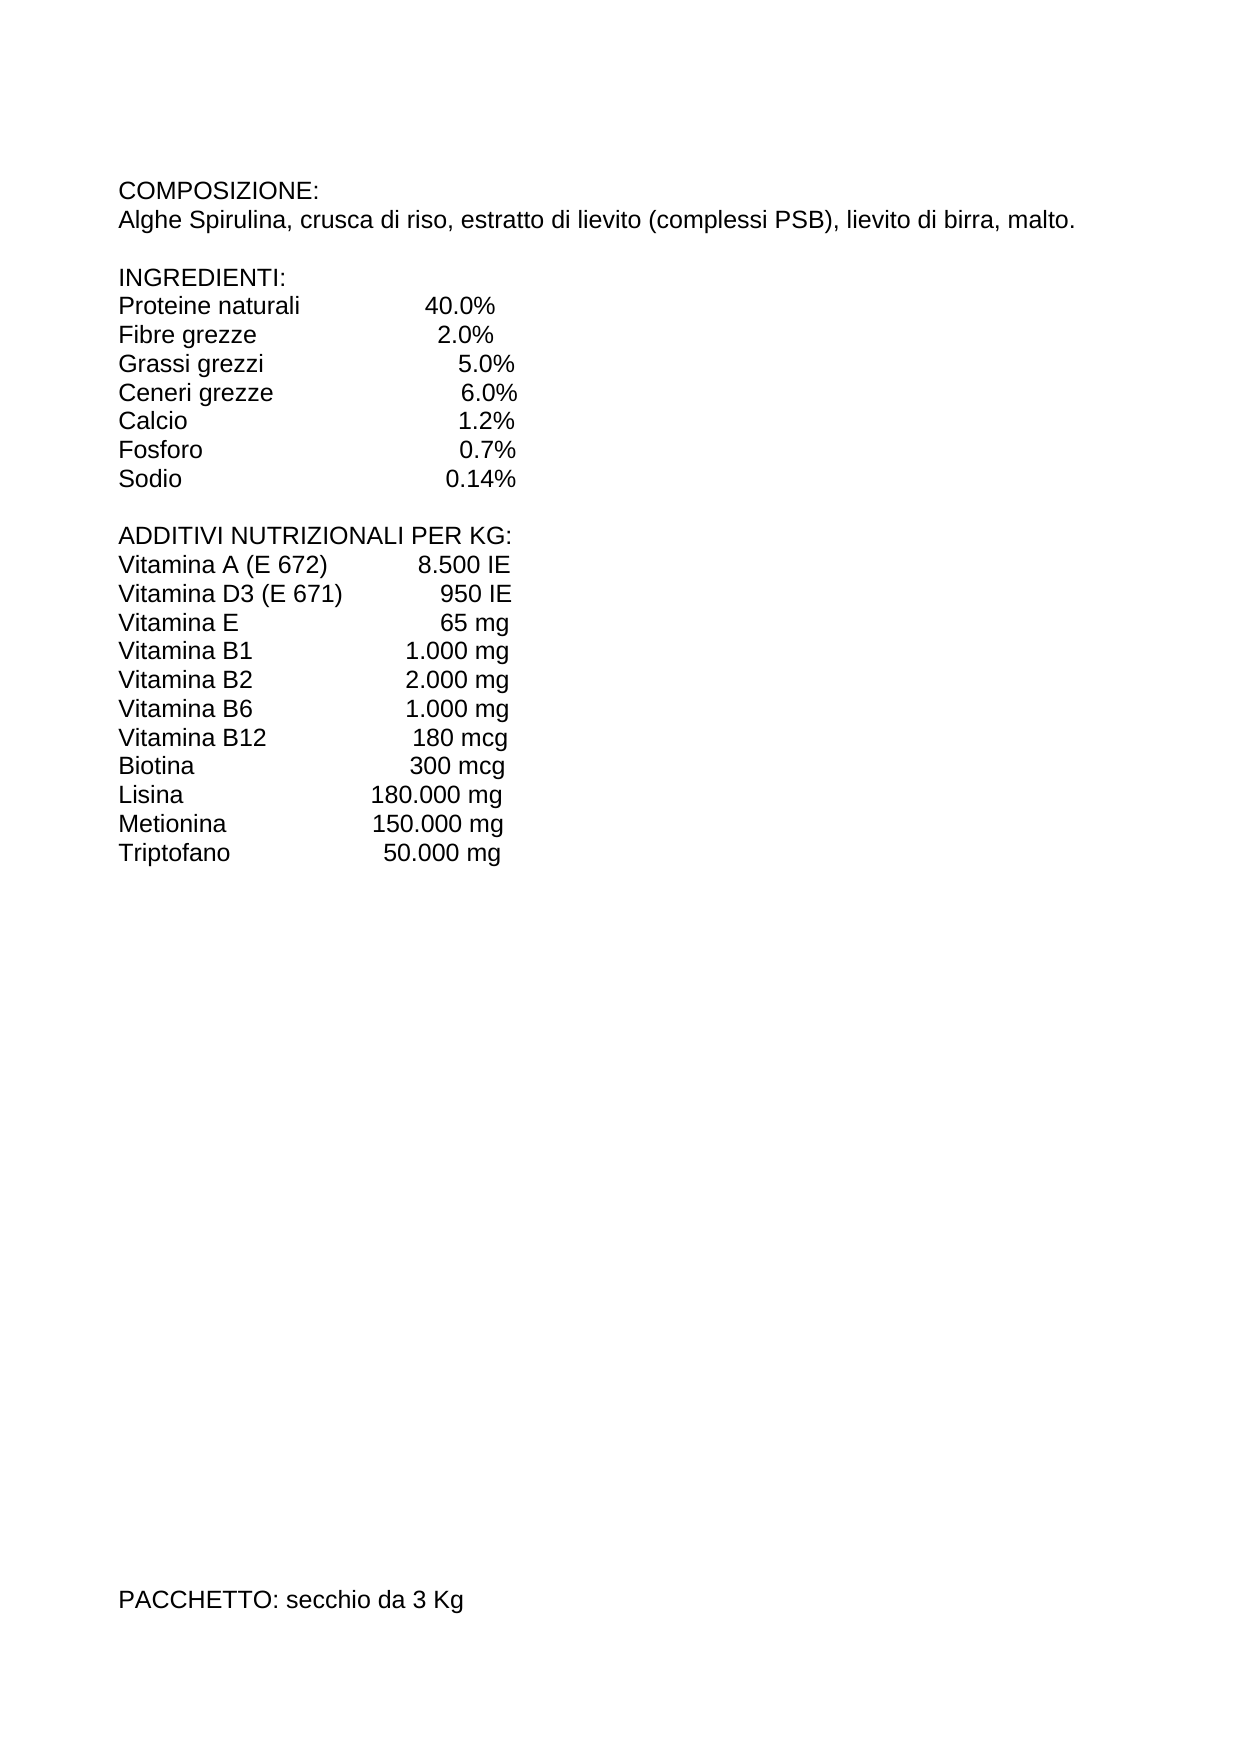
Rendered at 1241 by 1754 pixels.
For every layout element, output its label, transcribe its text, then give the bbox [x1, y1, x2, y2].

text Vitamina B12 180 mcg [118, 723, 1122, 751]
text Vitamina B1 1.000 mg [118, 636, 1122, 665]
text ADDITIVI NUTRIZIONALI PER KG: [118, 521, 1122, 550]
text COMPOSIZIONE: [118, 176, 1122, 205]
text Vitamina E 65 mg [118, 608, 1122, 636]
text Calcio 1.2% [118, 406, 1122, 435]
text INGREDIENTI: [118, 263, 1122, 291]
text Triptofano 50.000 mg [118, 838, 1122, 866]
text Lisina 180.000 mg [118, 780, 1122, 809]
text Metionina 150.000 mg [118, 809, 1122, 838]
text Proteine naturali 40.0% [118, 291, 1122, 320]
text Vitamina D3 (E 671) 950 IE [118, 579, 1122, 608]
text Sodio 0.14% [118, 464, 1122, 493]
text Fosforo 0.7% [118, 435, 1122, 464]
text Vitamina A (E 672) 8.500 IE [118, 550, 1122, 579]
text Vitamina B6 1.000 mg [118, 694, 1122, 723]
text Grassi grezzi 5.0% [118, 349, 1122, 378]
text Fibre grezze 2.0% [118, 320, 1122, 349]
text Vitamina B2 2.000 mg [118, 665, 1122, 694]
text PACCHETTO: secchio da 3 Kg [118, 1585, 1122, 1614]
text Biotina 300 mcg [118, 751, 1122, 780]
text Ceneri grezze 6.0% [118, 378, 1122, 406]
text Alghe Spirulina, crusca di riso, estratto di lievito (complessi PSB), lievito di birra, malto. [118, 205, 1122, 234]
